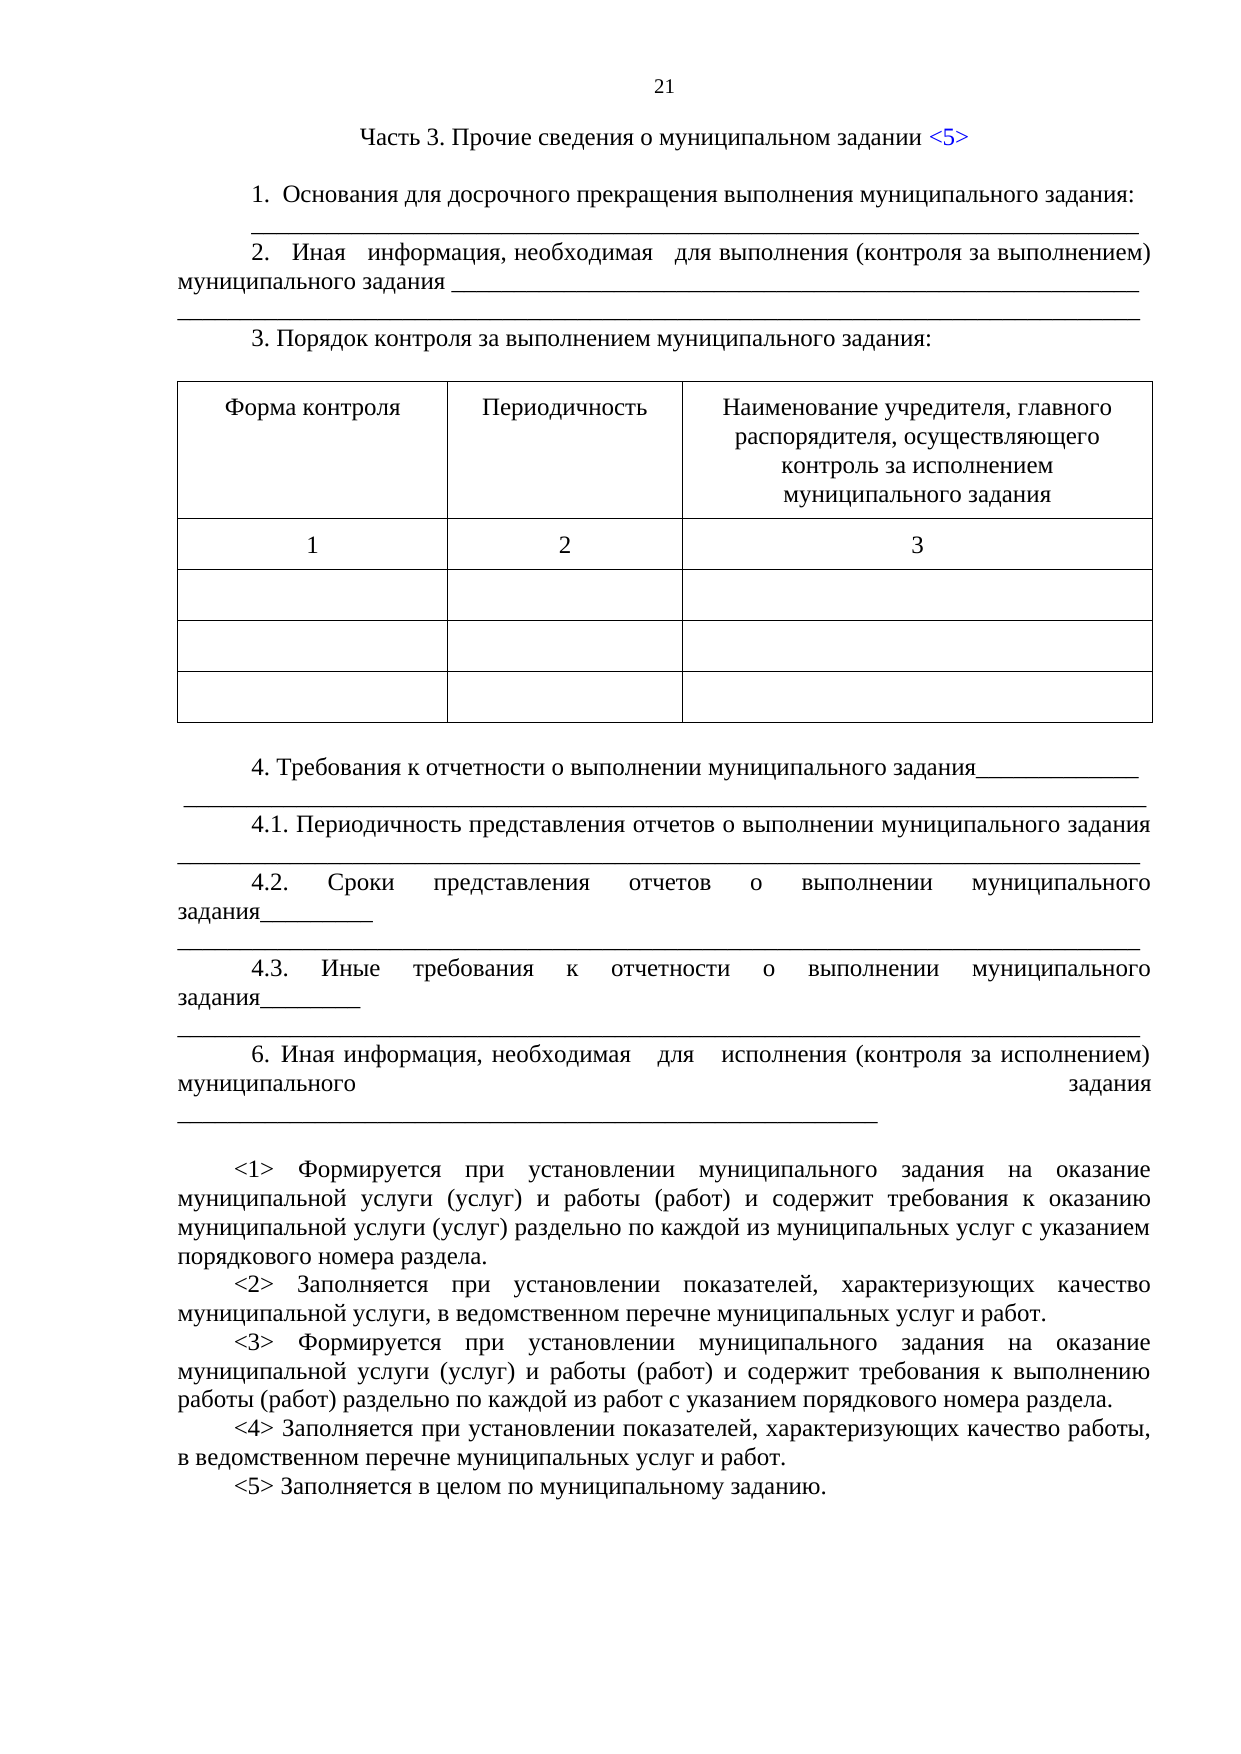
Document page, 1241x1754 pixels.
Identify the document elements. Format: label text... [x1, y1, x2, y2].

table_cell 1 [178, 519, 447, 569]
table_cell [683, 672, 1152, 722]
text 1. Основания для досрочного прекращения выполнения муниципального задания: [177, 179, 1152, 208]
table_cell [683, 570, 1152, 620]
table_cell 3 [683, 519, 1152, 569]
list Иная информация, необходимая для исполнения (контроля за исполнением) муниципального задания ________________________________________________________ [177, 1039, 1152, 1126]
text _____________________________________________________________________________ [177, 1011, 1152, 1039]
table_cell [448, 672, 682, 722]
text 4.1. Периодичность представления отчетов о выполнении муниципального задания _____________________________________________________________________________ [177, 809, 1152, 867]
text 4. Требования к отчетности о выполнении муниципального задания_____________ [177, 752, 1152, 781]
table_cell [683, 621, 1152, 671]
text <1> Формируется при установлении муниципального задания на оказание муниципальной услуги (услуг) и работы (работ) и содержит требования к оказанию муниципальной услуги (услуг) раздельно по каждой из муниципальных услуг с указанием порядкового номера раздела. [177, 1154, 1152, 1269]
table_header Форма контроля [178, 382, 447, 518]
text _______________________________________________________________________ [177, 208, 1152, 237]
text <2> Заполняется при установлении показателей, характеризующих качество муниципальной услуги, в ведомственном перечне муниципальных услуг и работ. [177, 1269, 1152, 1327]
table_cell [448, 570, 682, 620]
table_cell [448, 621, 682, 671]
text <4> Заполняется при установлении показателей, характеризующих качество работы, в ведомственном перечне муниципальных услуг и работ. [177, 1413, 1152, 1471]
table_cell [178, 621, 447, 671]
text Часть 3. Прочие сведения о муниципальном задании <5> [177, 122, 1152, 151]
table_header Периодичность [448, 382, 682, 518]
text 4.2. Сроки представления отчетов о выполнении муниципального задания_________ [177, 867, 1152, 924]
table_cell [178, 570, 447, 620]
table_header Наименование учредителя, главного распорядителя, осуществляющего контроль за исполнением муниципального задания [683, 382, 1152, 518]
text _____________________________________________________________________________ [177, 294, 1152, 323]
text <3> Формируется при установлении муниципального задания на оказание муниципальной услуги (услуг) и работы (работ) и содержит требования к выполнению работы (работ) раздельно по каждой из работ с указанием порядкового номера раздела. [177, 1327, 1152, 1413]
text 3. Порядок контроля за выполнением муниципального задания: [177, 323, 1152, 352]
text <5> Заполняется в целом по муниципальному заданию. [177, 1471, 1152, 1499]
table_cell 2 [448, 519, 682, 569]
table_cell [178, 672, 447, 722]
text _____________________________________________________________________________ [177, 781, 1152, 809]
text 2. Иная информация, необходимая для выполнения (контроля за выполнением) муниципального задания _______________________________________________________ [177, 237, 1152, 294]
text 4.3. Иные требования к отчетности о выполнении муниципального задания________ [177, 953, 1152, 1011]
text _____________________________________________________________________________ [177, 924, 1152, 953]
